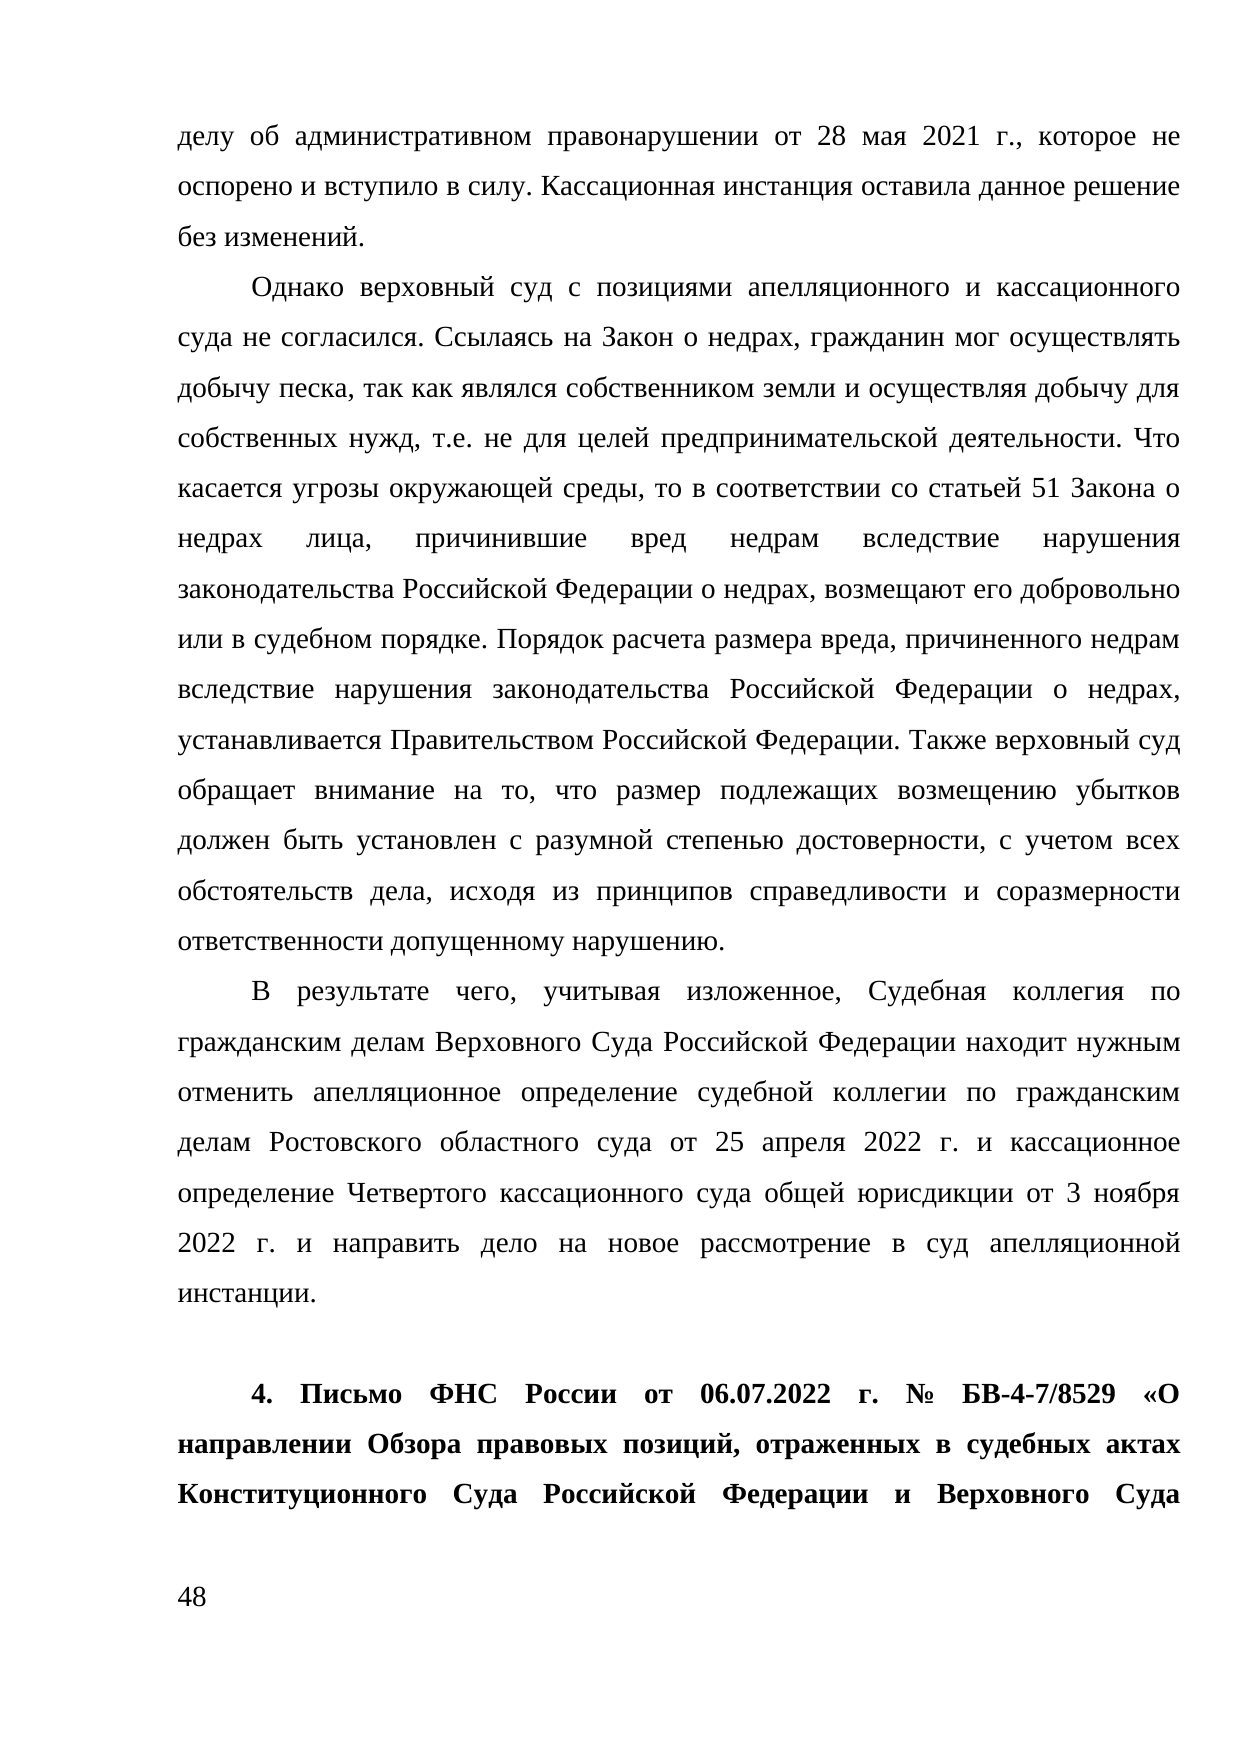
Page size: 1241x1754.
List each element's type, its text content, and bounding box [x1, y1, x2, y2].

text Однако верховный суд с позициями апелляционного и кассационного суда не согласился. Ссылаясь на Закон о недрах, гражданин мог осуществлять добычу песка, так как являлся собственником земли и осуществляя добычу для собственных нужд, т.е. не для целей предпринимательской деятельности. Что касается угрозы окружающей среды, то в соответствии со статьей 51 Закона о недрах лица, причинившие вред недрам вследствие нарушения законодательства Российской Федерации о недрах, возмещают его добровольно или в судебном порядке. Порядок расчета размера вреда, причиненного недрам вследствие нарушения законодательства Российской Федерации о недрах, устанавливается Правительством Российской Федерации. Также верховный суд обращает внимание на то, что размер подлежащих возмещению убытков должен быть установлен с разумной степенью достоверности, с учетом всех обстоятельств дела, исходя из принципов справедливости и соразмерности ответственности допущенному нарушению. [177, 269, 1181, 957]
text В результате чего, учитывая изложенное, Судебная коллегия по гражданским делам Верховного Суда Российской Федерации находит нужным отменить апелляционное определение судебной коллегии по гражданским делам Ростовского областного суда от 25 апреля 2022 г. и кассационное определение Четвертого кассационного суда общей юрисдикции от 3 ноября 2022 г. и направить дело на новое рассмотрение в суд апелляционной инстанции. [177, 973, 1181, 1309]
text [177, 1376, 1181, 1510]
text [177, 118, 1181, 252]
